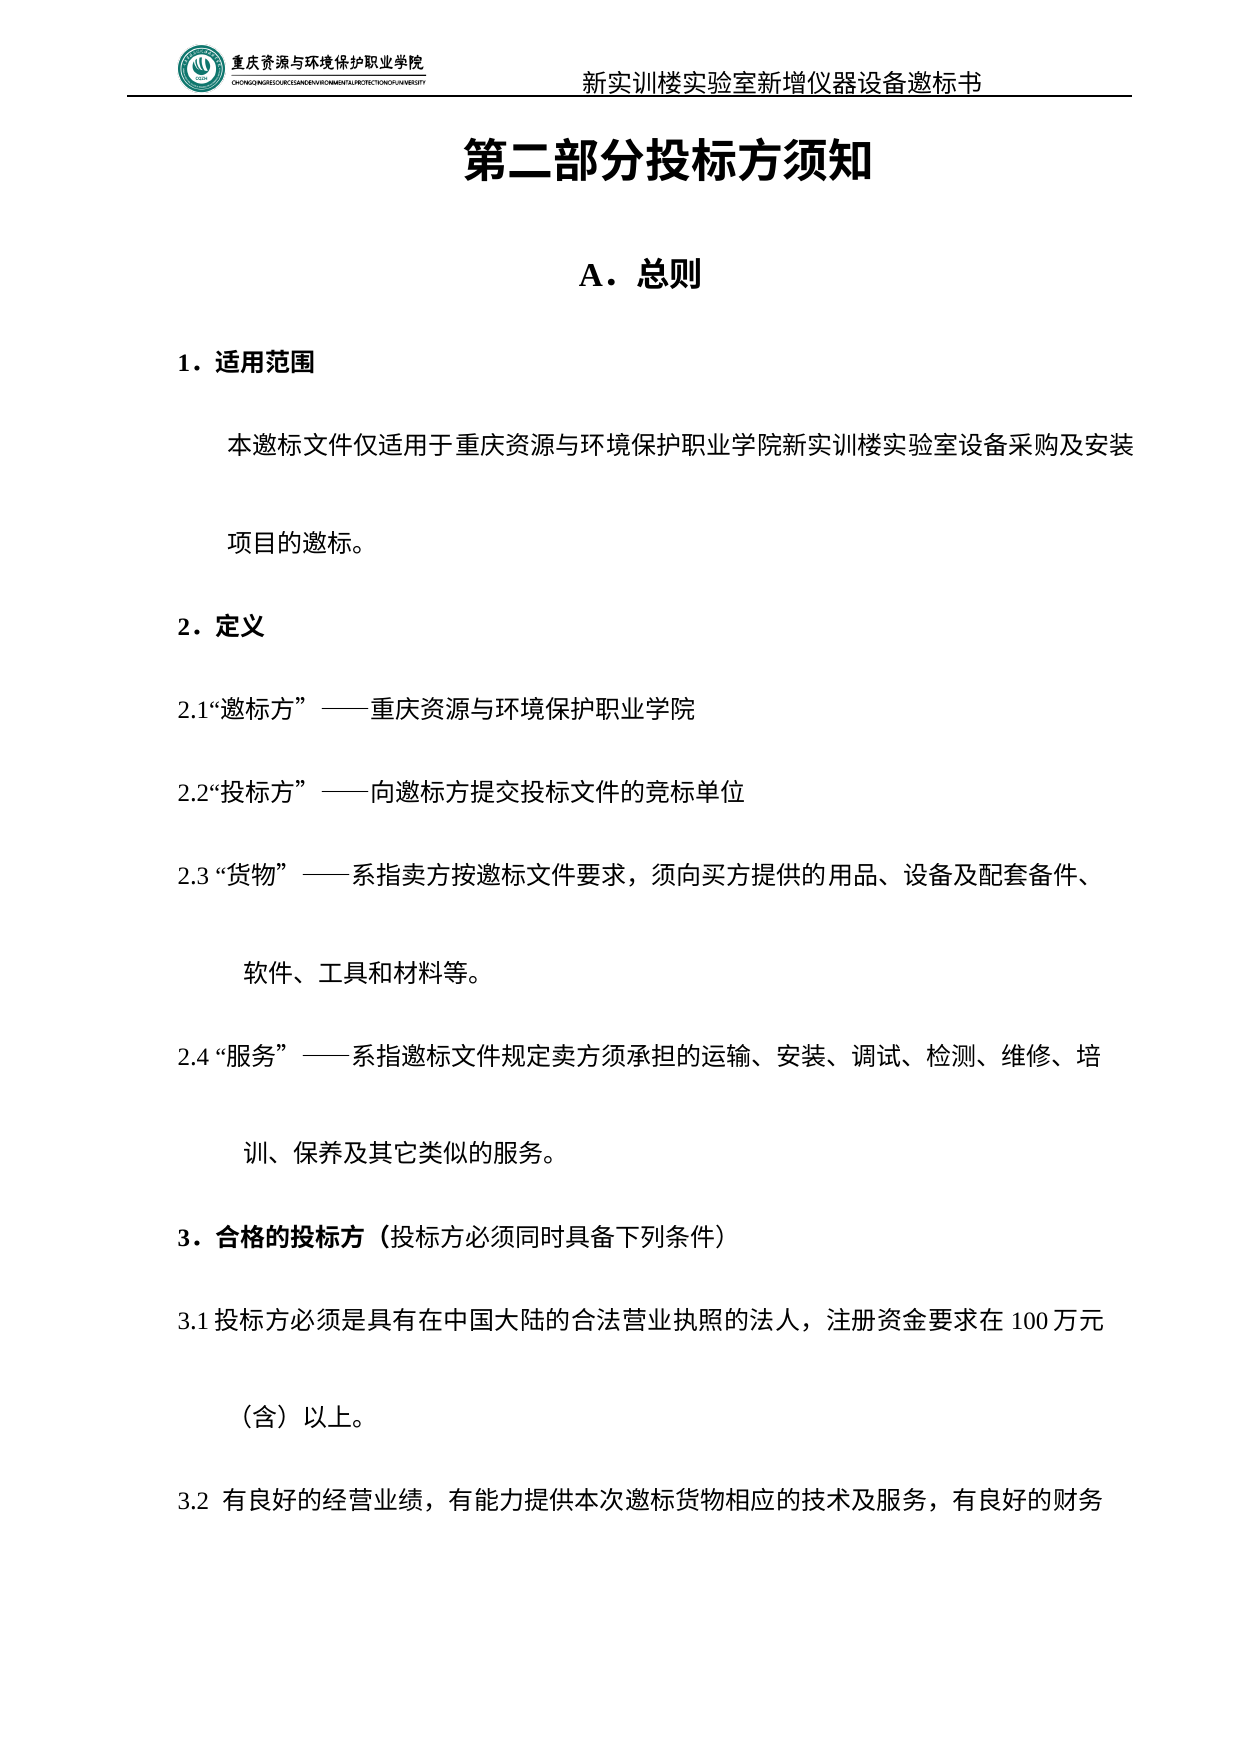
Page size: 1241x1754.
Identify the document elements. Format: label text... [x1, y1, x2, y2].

text 2．定义 [177, 592, 1104, 657]
text 2.4 “服务”——系指邀标文件规定卖方须承担的运输、安装、调试、检测、维修、培训、保养及其它类似的服务。 [177, 1022, 1104, 1184]
text 2.2“投标方”——向邀标方提交投标文件的竞标单位 [177, 758, 1104, 823]
picture [177, 44, 427, 93]
text 2.1“邀标方”——重庆资源与环境保护职业学院 [177, 675, 1104, 740]
text 第二部分投标方须知 [232, 109, 1104, 206]
text 本邀标文件仅适用于重庆资源与环境保护职业学院新实训楼实验室设备采购及安装项目的邀标。 [227, 411, 1137, 574]
text 1．适用范围 [177, 328, 1104, 393]
text A．总则 [177, 239, 1104, 304]
text 3．合格的投标方（投标方必须同时具备下列条件） [177, 1203, 1104, 1268]
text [177, 1466, 1104, 1531]
text 2.3 “货物”——系指卖方按邀标文件要求，须向买方提供的用品、设备及配套备件、软件、工具和材料等。 [177, 841, 1104, 1004]
text 3.1投标方必须是具有在中国大陆的合法营业执照的法人，注册资金要求在100万元（含）以上。 [177, 1286, 1104, 1448]
